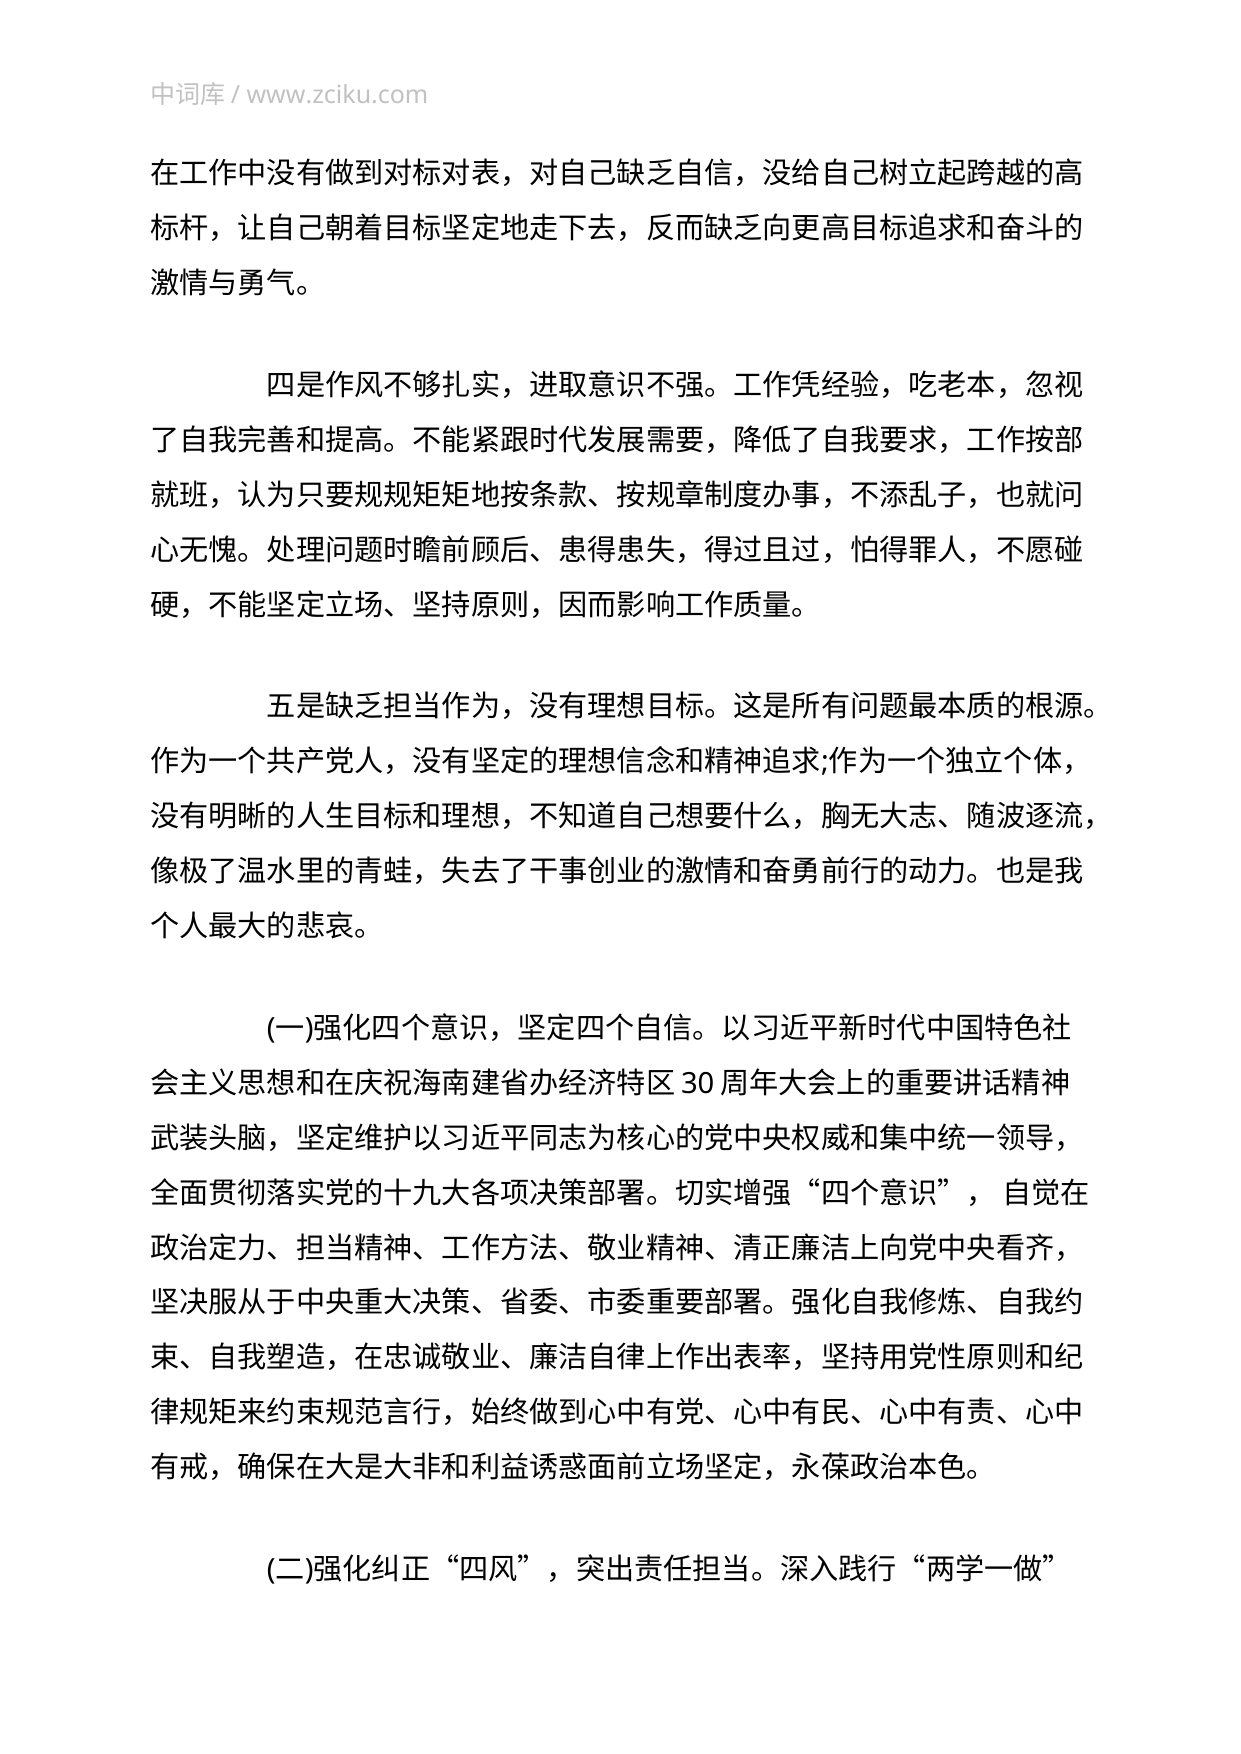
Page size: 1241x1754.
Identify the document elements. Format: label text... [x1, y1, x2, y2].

text (一)强化四个意识，坚定四个自信。以习近平新时代中国特色社会主义思想和在庆祝海南建省办经济特区30周年大会上的重要讲话精神武装头脑，坚定维护以习近平同志为核心的党中央权威和集中统一领导，全面贯彻落实党的十九大各项决策部署。切实增强“四个意识”， 自觉在政治定力、担当精神、工作方法、敬业精神、清正廉洁上向党中央看齐，坚决服从于中央重大决策、省委、市委重要部署。强化自我修炼、自我约束、自我塑造，在忠诚敬业、廉洁自律上作出表率，坚持用党性原则和纪律规矩来约束规范言行，始终做到心中有党、心中有民、心中有责、心中有戒，确保在大是大非和利益诱惑面前立场坚定，永葆政治本色。 [150, 1004, 1090, 1486]
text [150, 1546, 1090, 1588]
text 四是作风不够扎实，进取意识不强。工作凭经验，吃老本，忽视了自我完善和提高。不能紧跟时代发展需要，降低了自我要求，工作按部就班，认为只要规规矩矩地按条款、按规章制度办事，不添乱子，也就问心无愧。处理问题时瞻前顾后、患得患失，得过且过，怕得罪人，不愿碰硬，不能坚定立场、坚持原则，因而影响工作质量。 [150, 362, 1090, 623]
text 五是缺乏担当作为，没有理想目标。这是所有问题最本质的根源。作为一个共产党人，没有坚定的理想信念和精神追求;作为一个独立个体，没有明晰的人生目标和理想，不知道自己想要什么，胸无大志、随波逐流，像极了温水里的青蛙，失去了干事创业的激情和奋勇前行的动力。也是我个人最大的悲哀。 [150, 683, 1090, 945]
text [150, 150, 1090, 302]
